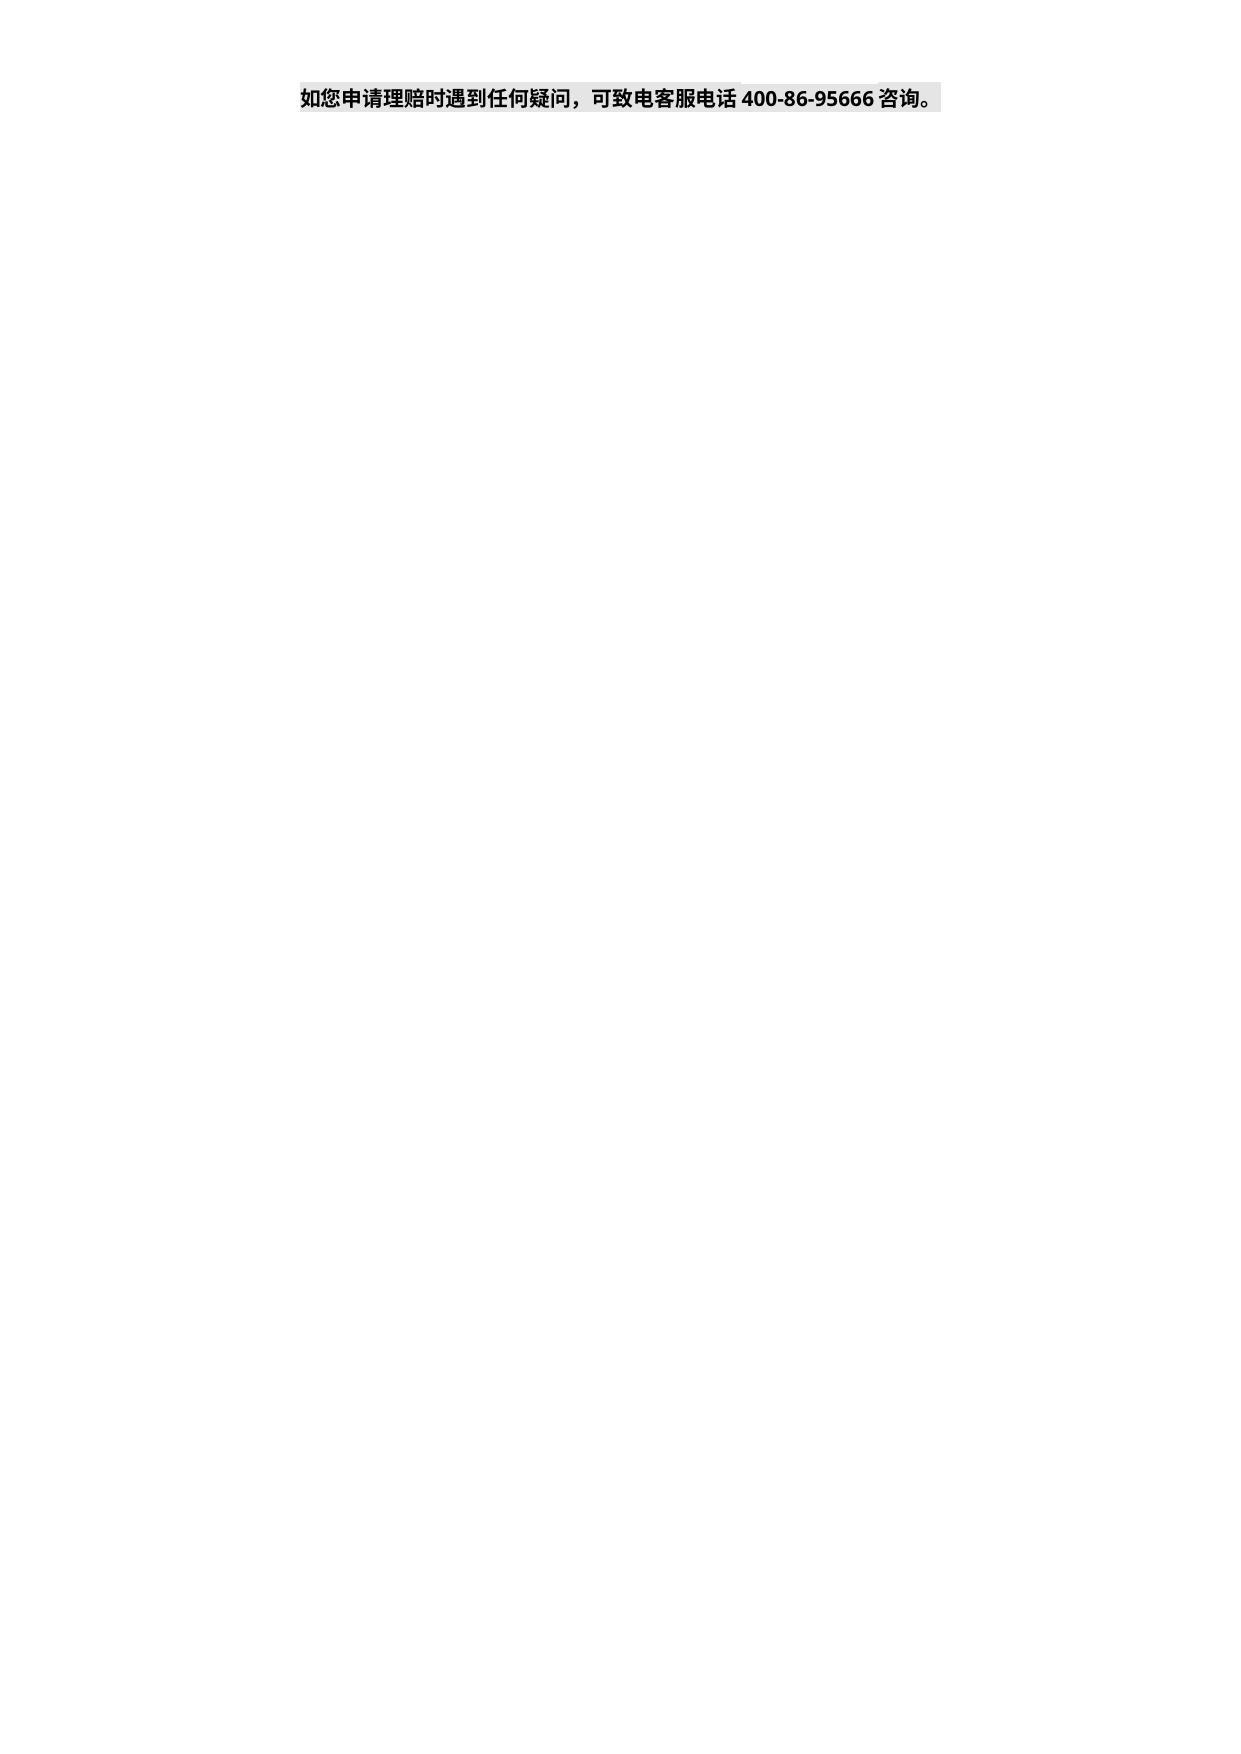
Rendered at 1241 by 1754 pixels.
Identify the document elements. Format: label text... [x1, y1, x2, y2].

text 如您申请理赔时遇到任何疑问，可致电客服电话400-86-95666咨询。 [75, 81, 1165, 113]
